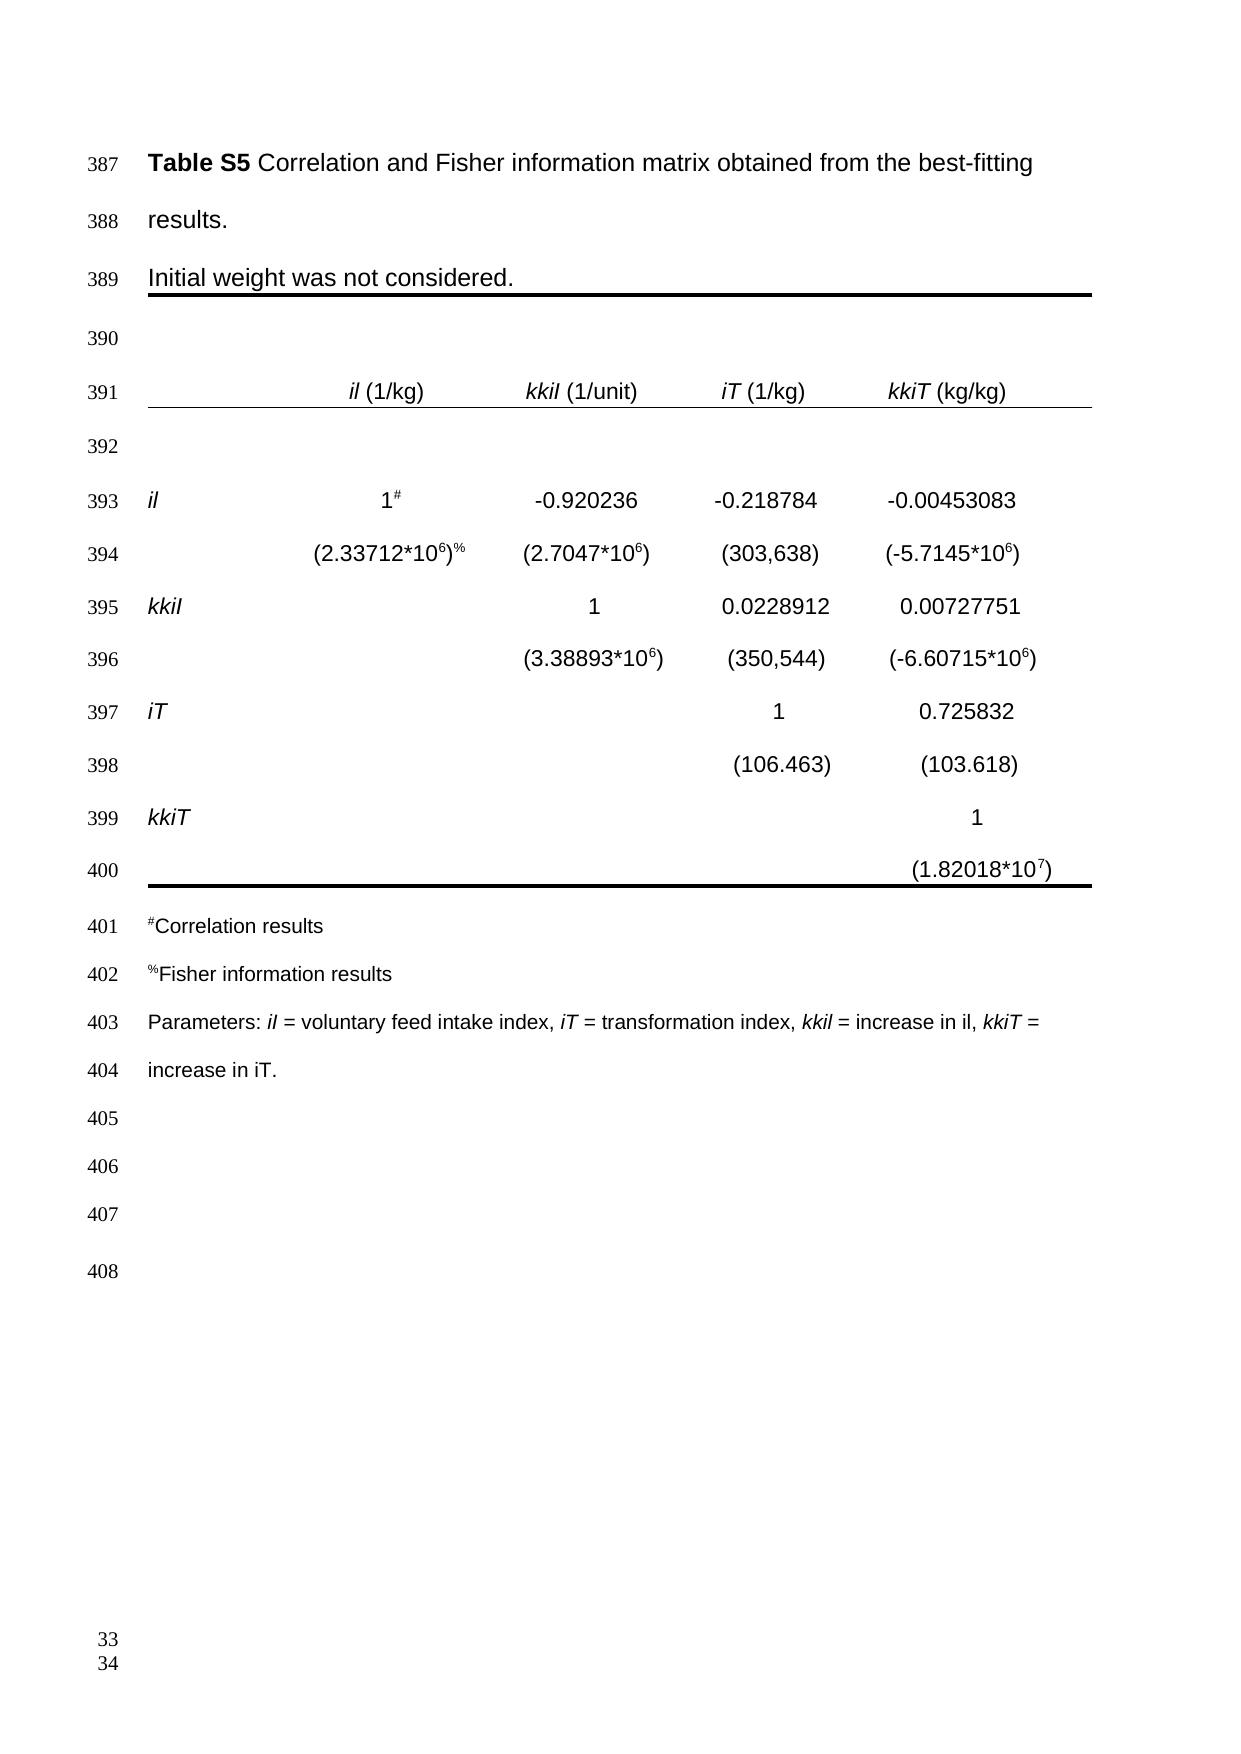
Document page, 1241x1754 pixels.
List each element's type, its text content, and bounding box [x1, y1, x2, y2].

text kkiI 1 0.0228912 0.00727751 [148, 593, 1092, 619]
text Parameters: iI = voluntary feed intake index, iT = transformation index, kkil = increase in il, kkiT = increase in iT. [148, 1010, 1092, 1082]
text (1.82018*107) [148, 856, 1092, 884]
text Initial weight was not considered. [148, 263, 1092, 293]
text iT 1 0.725832 [148, 698, 1092, 724]
text (106.463) (103.618) [148, 751, 1092, 777]
text il (1/kg) kkiI (1/unit) iT (1/kg) kkiT (kg/kg) [148, 378, 1092, 407]
text il 1# -0.920236 -0.218784 -0.00453083 [148, 487, 1092, 513]
text Table S5 Correlation and Fisher information matrix obtained from the best-fitting results. [148, 148, 1092, 234]
text kkiT 1 [148, 803, 1092, 830]
text (2.33712*106)% (2.7047*106) (303,638) (-5.7145*106) [148, 540, 1092, 566]
text #Correlation results [148, 914, 1092, 938]
text (3.38893*106) (350,544) (-6.60715*106) [148, 645, 1092, 672]
text %Fisher information results [148, 962, 1092, 986]
